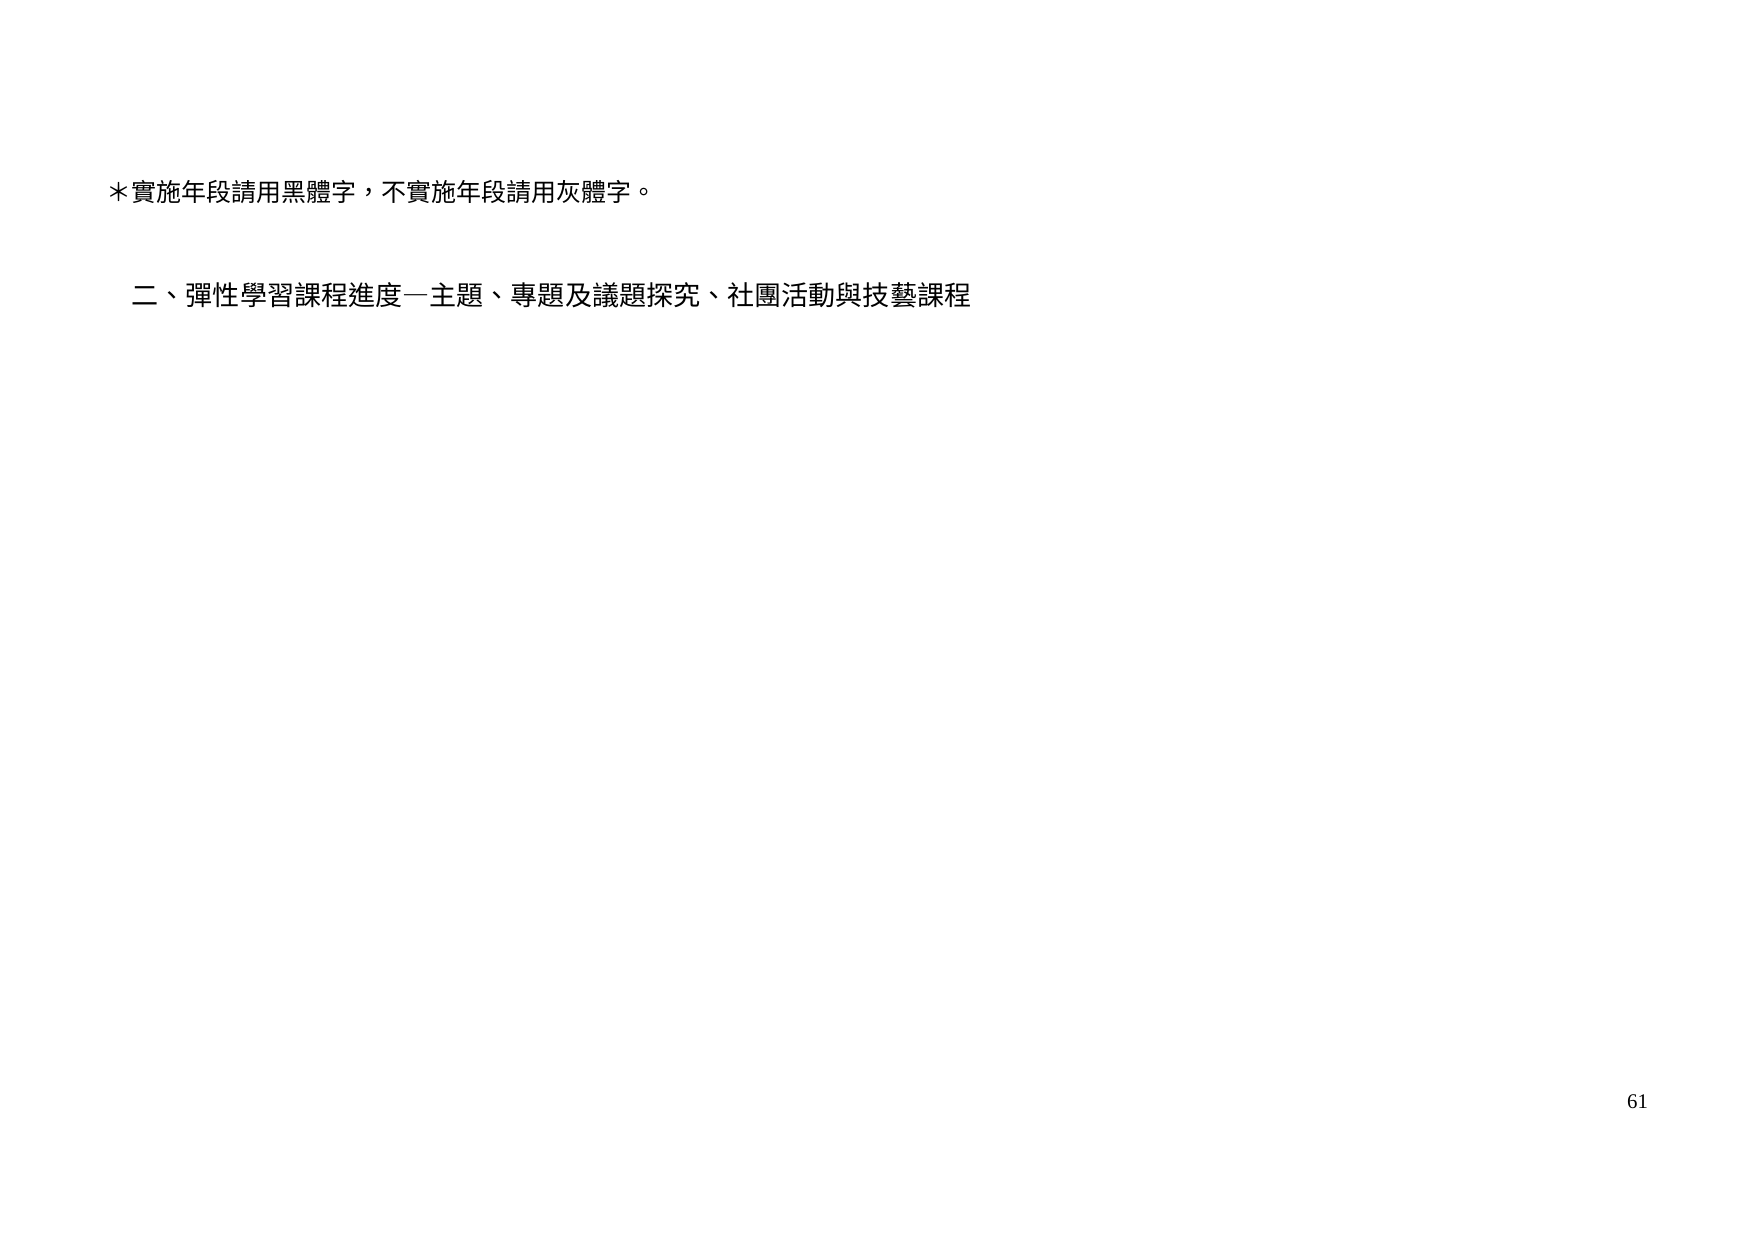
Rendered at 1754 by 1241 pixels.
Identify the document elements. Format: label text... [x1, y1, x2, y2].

text ＊實施年段請用黑體字，不實施年段請用灰體字。 [106, 172, 1648, 210]
text 二、彈性學習課程進度—主題、專題及議題探究、社團活動與技藝課程 [131, 257, 1648, 332]
